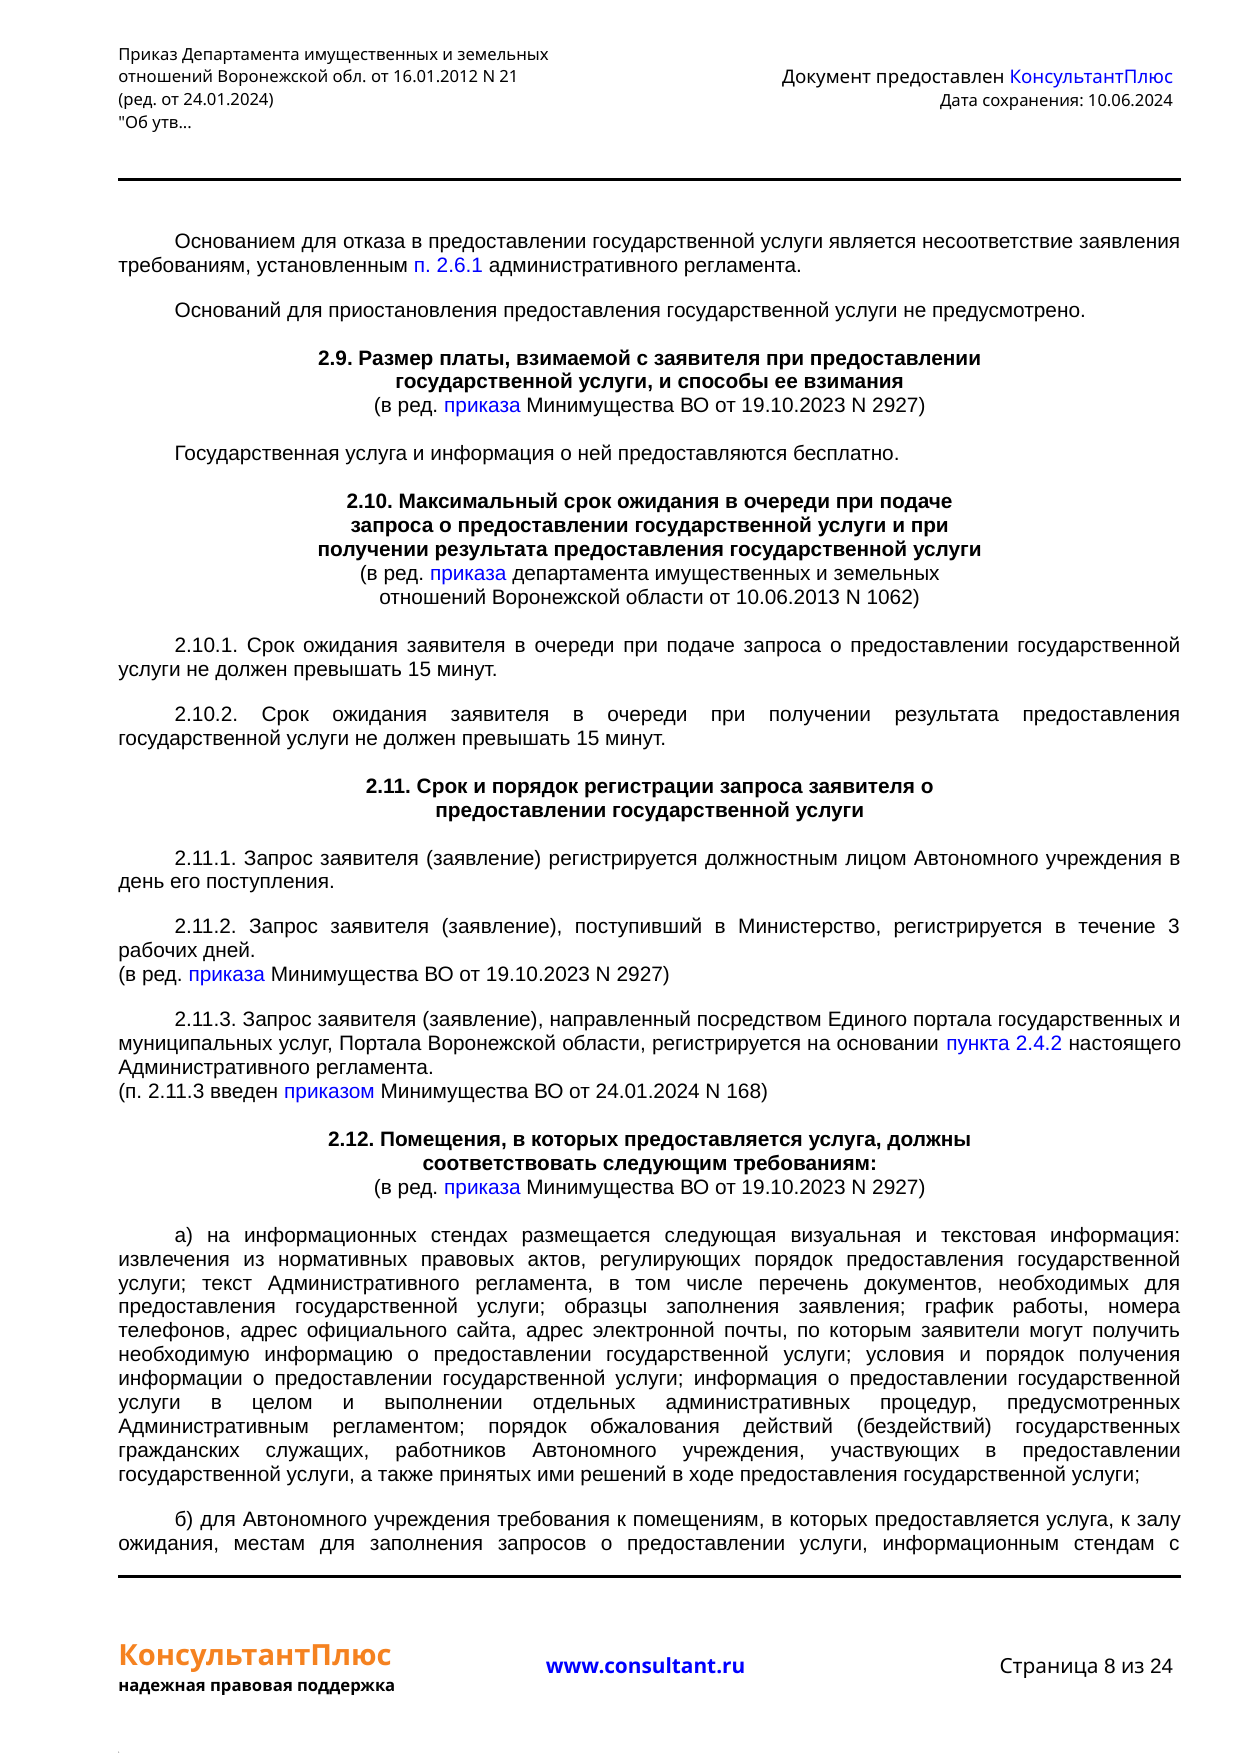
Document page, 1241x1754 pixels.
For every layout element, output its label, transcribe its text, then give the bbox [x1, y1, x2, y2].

text Оснований для приостановления предоставления государственной услуги не предусмотрено. [118, 297, 1181, 321]
title 2.10. Максимальный срок ожидания в очереди при подаче [118, 489, 1181, 513]
title государственной услуги, и способы ее взимания [118, 369, 1181, 393]
title получении результата предоставления государственной услуги [118, 537, 1181, 561]
title соответствовать следующим требованиям: [118, 1151, 1181, 1174]
title предоставлении государственной услуги [118, 797, 1181, 821]
text (в ред. приказа Минимущества ВО от 19.10.2023 N 2927) [118, 393, 1181, 417]
text (в ред. приказа департамента имущественных и земельных [118, 561, 1181, 585]
text 2.10.1. Срок ожидания заявителя в очереди при подаче запроса о предоставлении государственной услуги не должен превышать 15 минут. [118, 633, 1181, 681]
text (п. 2.11.3 введен приказом Минимущества ВО от 24.01.2024 N 168) [118, 1079, 1181, 1103]
text а) на информационных стендах размещается следующая визуальная и текстовая информация: извлечения из нормативных правовых актов, регулирующих порядок предоставления государственной услуги; текст Административного регламента, в том числе перечень документов, необходимых для предоставления государственной услуги; образцы заполнения заявления; график работы, номера телефонов, адрес официального сайта, адрес электронной почты, по которым заявители могут получить необходимую информацию о предоставлении государственной услуги; условия и порядок получения информации о предоставлении государственной услуги; информация о предоставлении государственной услуги в целом и выполнении отдельных административных процедур, предусмотренных Административным регламентом; порядок обжалования действий (бездействий) государственных гражданских служащих, работников Автономного учреждения, участвующих в предоставлении государственной услуги, а также принятых ими решений в ходе предоставления государственной услуги; [118, 1222, 1181, 1486]
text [118, 1507, 1181, 1555]
text 2.11.1. Запрос заявителя (заявление) регистрируется должностным лицом Автономного учреждения в день его поступления. [118, 845, 1181, 893]
text Государственная услуга и информация о ней предоставляются бесплатно. [118, 441, 1181, 465]
title запроса о предоставлении государственной услуги и при [118, 513, 1181, 537]
text (в ред. приказа Минимущества ВО от 19.10.2023 N 2927) [118, 1174, 1181, 1198]
text (в ред. приказа Минимущества ВО от 19.10.2023 N 2927) [118, 962, 1181, 986]
text Основанием для отказа в предоставлении государственной услуги является несоответствие заявления требованиям, установленным п. 2.6.1 административного регламента. [118, 229, 1181, 277]
title 2.12. Помещения, в которых предоставляется услуга, должны [118, 1127, 1181, 1151]
text 2.10.2. Срок ожидания заявителя в очереди при получении результата предоставления государственной услуги не должен превышать 15 минут. [118, 702, 1181, 749]
text 2.11.3. Запрос заявителя (заявление), направленный посредством Единого портала государственных и муниципальных услуг, Портала Воронежской области, регистрируется на основании пункта 2.4.2 настоящего Административного регламента. [118, 1007, 1181, 1079]
text отношений Воронежской области от 10.06.2013 N 1062) [118, 585, 1181, 609]
title 2.11. Срок и порядок регистрации запроса заявителя о [118, 773, 1181, 797]
text 2.11.2. Запрос заявителя (заявление), поступивший в Министерство, регистрируется в течение 3 рабочих дней. [118, 914, 1181, 962]
title 2.9. Размер платы, взимаемой с заявителя при предоставлении [118, 345, 1181, 369]
